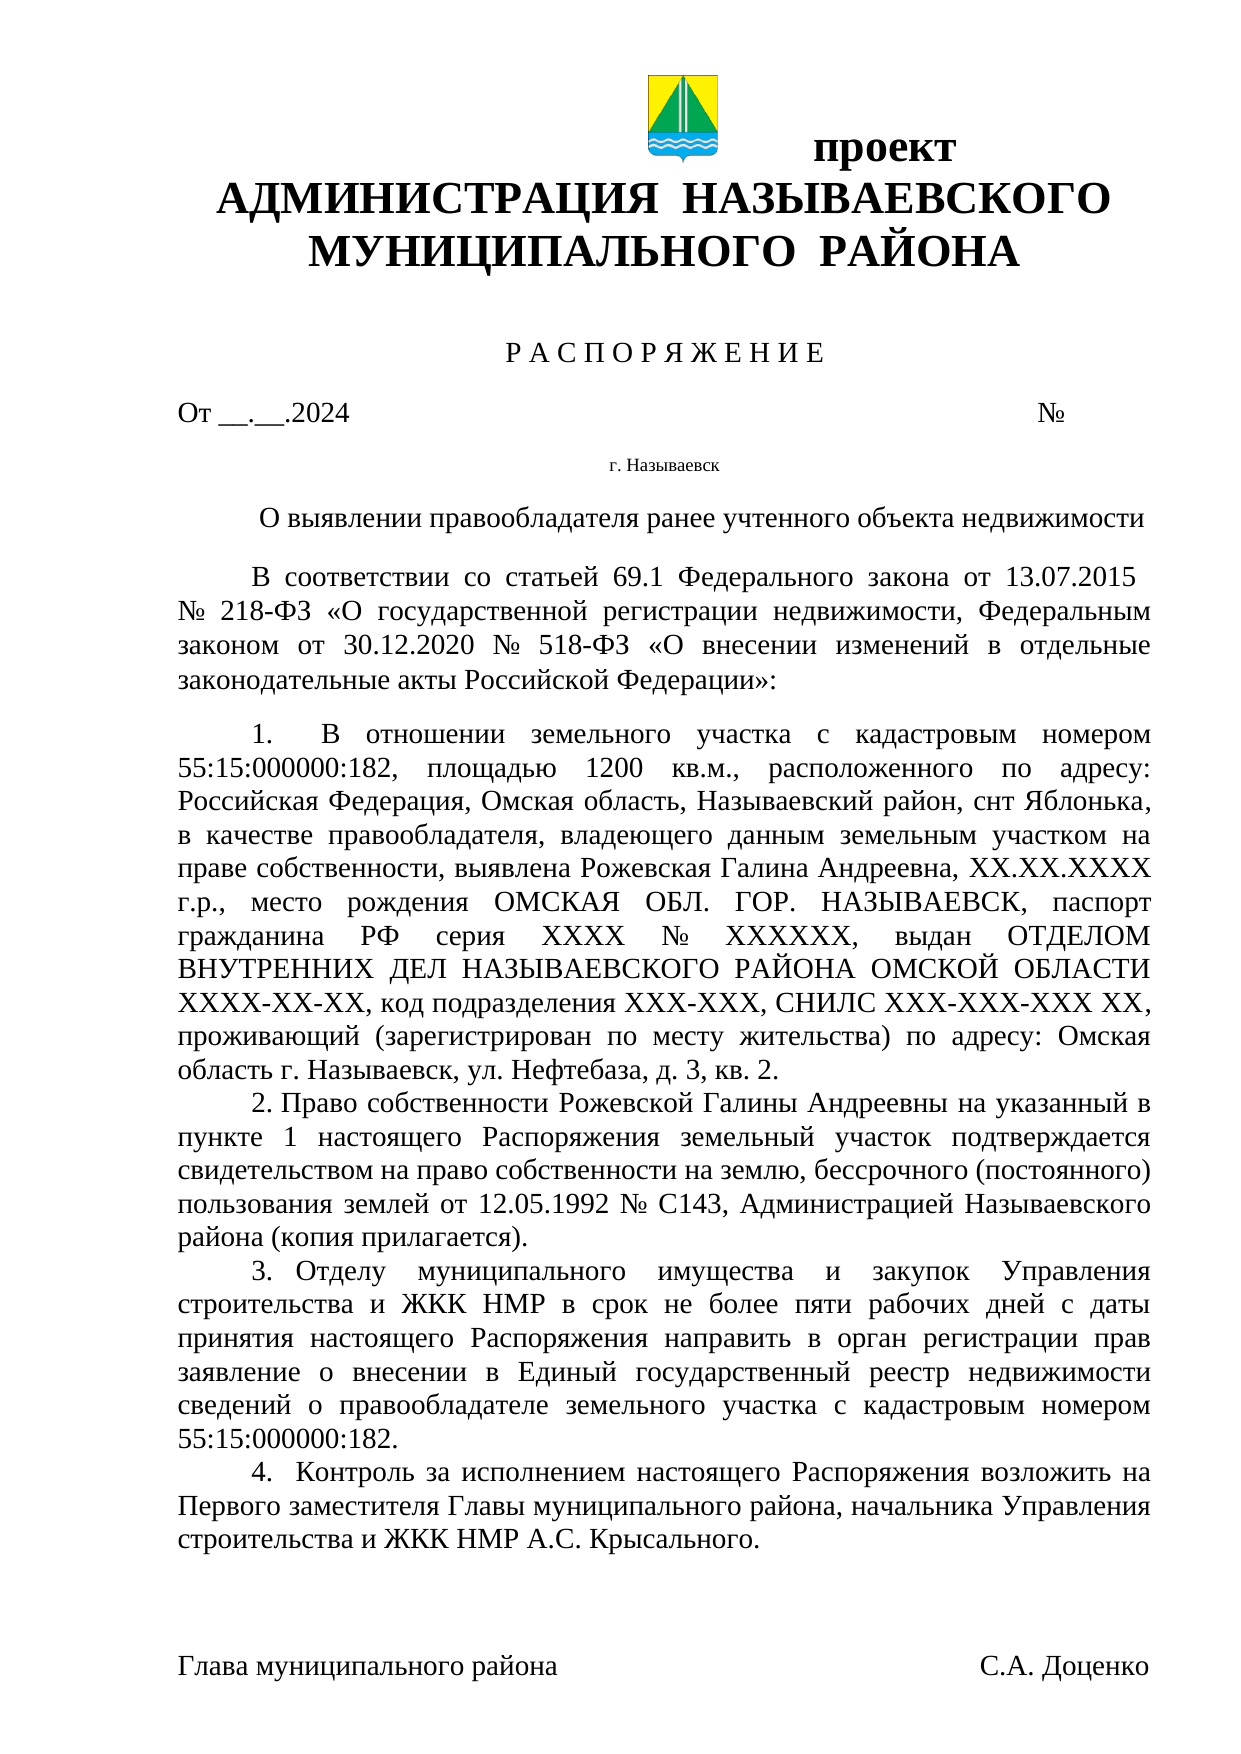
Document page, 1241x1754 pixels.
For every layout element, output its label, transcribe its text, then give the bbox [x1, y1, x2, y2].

text В соответствии со статьей 69.1 Федерального закона от 13.07.2015 № 218-ФЗ «О государственной регистрации недвижимости, Федеральным законом от 30.12.2020 № 518-ФЗ «О внесении изменений в отдельные законодательные акты Российской Федерации»: [177, 559, 1152, 696]
title АДМИНИСТРАЦИЯ НАЗЫВАЕВСКОГО МУНИЦИПАЛЬНОГО РАЙОНА [177, 171, 1152, 276]
text Глава муниципального района С.А. Доценко [177, 1648, 1152, 1681]
list Контроль за исполнением настоящего Распоряжения возложить на Первого заместителя Главы муниципального района, начальника Управления строительства и ЖКК НМР А.С. Крысального. [177, 1454, 1152, 1555]
picture [648, 138, 718, 163]
text От __.__.2024 № [177, 395, 1152, 428]
title проект [177, 118, 1152, 171]
text Р А С П О Р Я Ж Е Н И Е [177, 336, 1152, 369]
text г. Называевск [177, 454, 1152, 476]
list Право собственности Рожевской Галины Андреевны на указанный в пункте 1 настоящего Распоряжения земельный участок подтверждается свидетельством на право собственности на землю, бессрочного (постоянного) пользования землей от 12.05.1992 № С143, Администрацией Называевского района (копия прилагается). [177, 1085, 1152, 1253]
text О выявлении правообладателя ранее учтенного объекта недвижимости [252, 500, 1152, 533]
list В отношении земельного участка с кадастровым номером 55:15:000000:182, площадью 1200 кв.м., расположенного по адресу: Российская Федерация, Омская область, Называевский район, снт Яблонька, в качестве правообладателя, владеющего данным земельным участком на праве собственности, выявлена Рожевская Галина Андреевна, ХХ.ХХ.ХХХХ г.р., место рождения ОМСКАЯ ОБЛ. ГОР. НАЗЫВАЕВСК, паспорт гражданина РФ серия ХХХХ № ХХХХХХ, выдан ОТДЕЛОМ ВНУТРЕННИХ ДЕЛ НАЗЫВАЕВСКОГО РАЙОНА ОМСКОЙ ОБЛАСТИ ХХХХ-ХХ-ХХ, код подразделения ХХХ-ХХХ, СНИЛС ХХХ-ХХХ-ХХХ ХХ, проживающий (зарегистрирован по месту жительства) по адресу: Омская область г. Называевск, ул. Нефтебаза, д. 3, кв. 2. [177, 716, 1152, 1085]
list Отделу муниципального имущества и закупок Управления строительства и ЖКК НМР в срок не более пяти рабочих дней с даты принятия настоящего Распоряжения направить в орган регистрации прав заявление о внесении в Единый государственный реестр недвижимости сведений о правообладателе земельного участка с кадастровым номером 55:15:000000:182. [177, 1253, 1152, 1454]
picture [648, 75, 718, 133]
